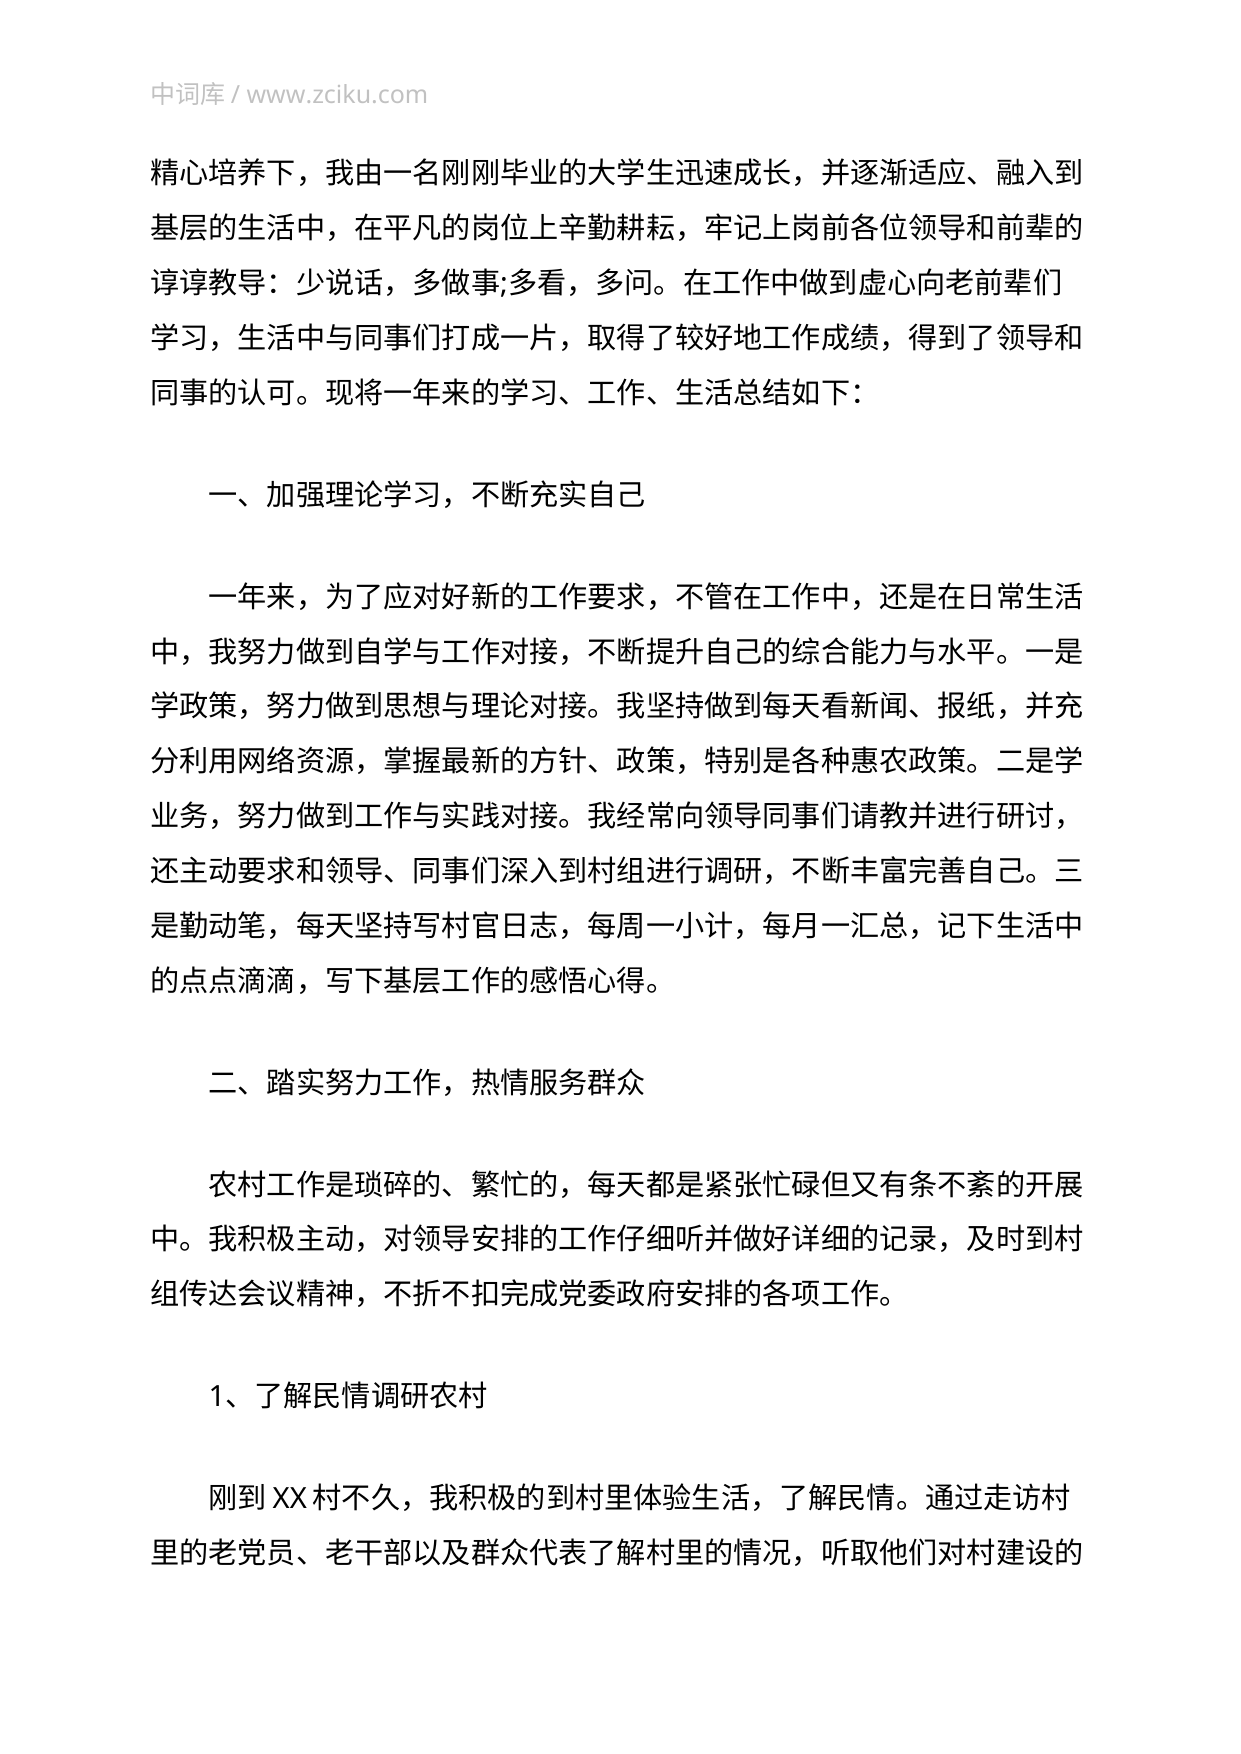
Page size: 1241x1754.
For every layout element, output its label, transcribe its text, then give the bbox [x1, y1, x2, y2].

text 一年来，为了应对好新的工作要求，不管在工作中，还是在日常生活中，我努力做到自学与工作对接，不断提升自己的综合能力与水平。一是学政策，努力做到思想与理论对接。我坚持做到每天看新闻、报纸，并充分利用网络资源，掌握最新的方针、政策，特别是各种惠农政策。二是学业务，努力做到工作与实践对接。我经常向领导同事们请教并进行研讨，还主动要求和领导、同事们深入到村组进行调研，不断丰富完善自己。三是勤动笔，每天坚持写村官日志，每周一小计，每月一汇总，记下生活中的点点滴滴，写下基层工作的感悟心得。 [150, 573, 1090, 1000]
text 一、加强理论学习，不断充实自己 [150, 471, 1090, 514]
text 农村工作是琐碎的、繁忙的，每天都是紧张忙碌但又有条不紊的开展中。我积极主动，对领导安排的工作仔细听并做好详细的记录，及时到村组传达会议精神，不折不扣完成党委政府安排的各项工作。 [150, 1161, 1090, 1313]
text 1、了解民情调研农村 [150, 1373, 1090, 1415]
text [150, 150, 1090, 412]
text 二、踏实努力工作，热情服务群众 [150, 1059, 1090, 1102]
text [150, 1474, 1090, 1572]
